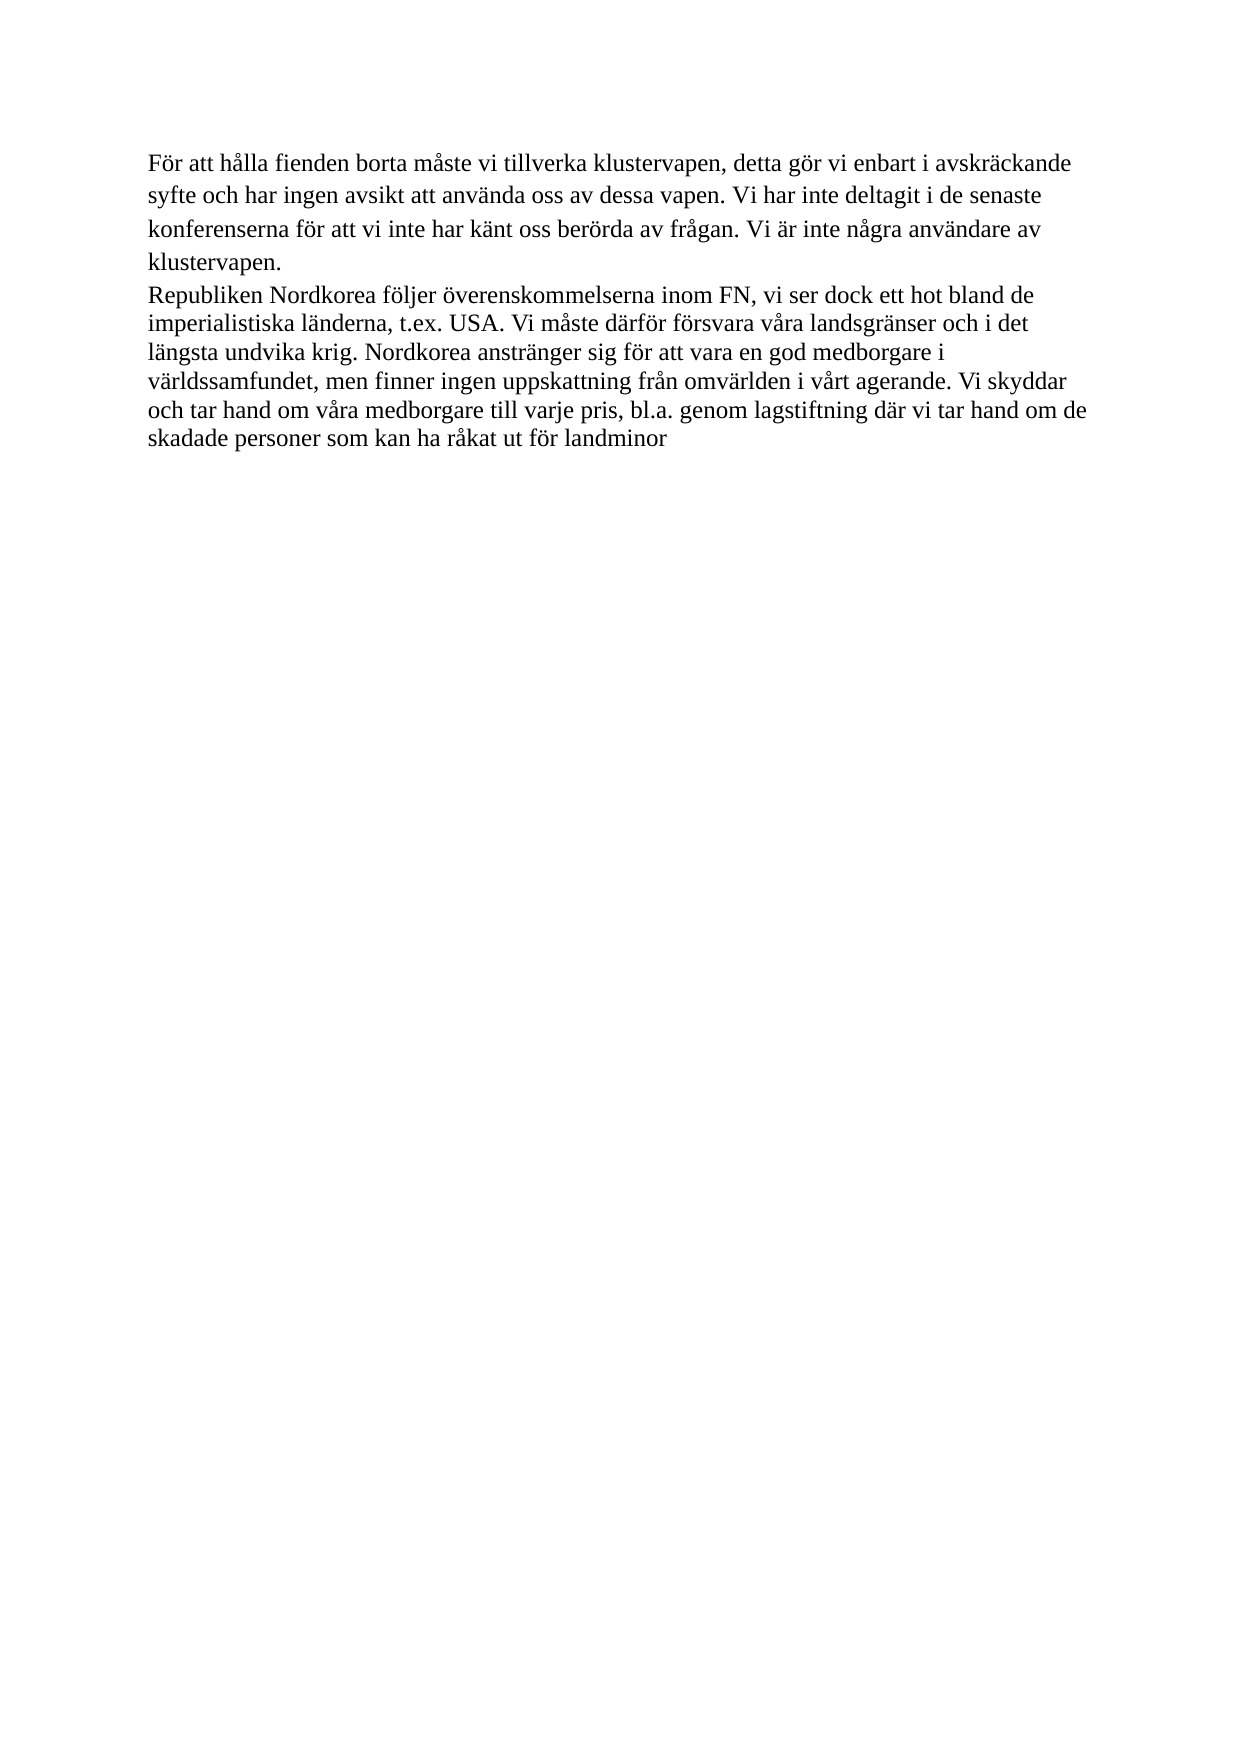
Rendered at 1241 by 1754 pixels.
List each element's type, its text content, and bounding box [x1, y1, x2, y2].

text För att hålla fienden borta måste vi tillverka klustervapen, detta gör vi enbart i avskräckande syfte och har ingen avsikt att använda oss av dessa vapen. Vi har inte deltagit i de senaste konferenserna för att vi inte har känt oss berörda av frågan. Vi är inte några användare av klustervapen. [148, 148, 1093, 275]
text Republiken Nordkorea följer överenskommelserna inom FN, vi ser dock ett hot bland de imperialistiska länderna, t.ex. USA. Vi måste därför försvara våra landsgränser och i det längsta undvika krig. Nordkorea anstränger sig för att vara en god medborgare i världssamfundet, men finner ingen uppskattning från omvärlden i vårt agerande. Vi skyddar och tar hand om våra medborgare till varje pris, bl.a. genom lagstiftning där vi tar hand om de skadade personer som kan ha råkat ut för landminor [148, 280, 1093, 452]
